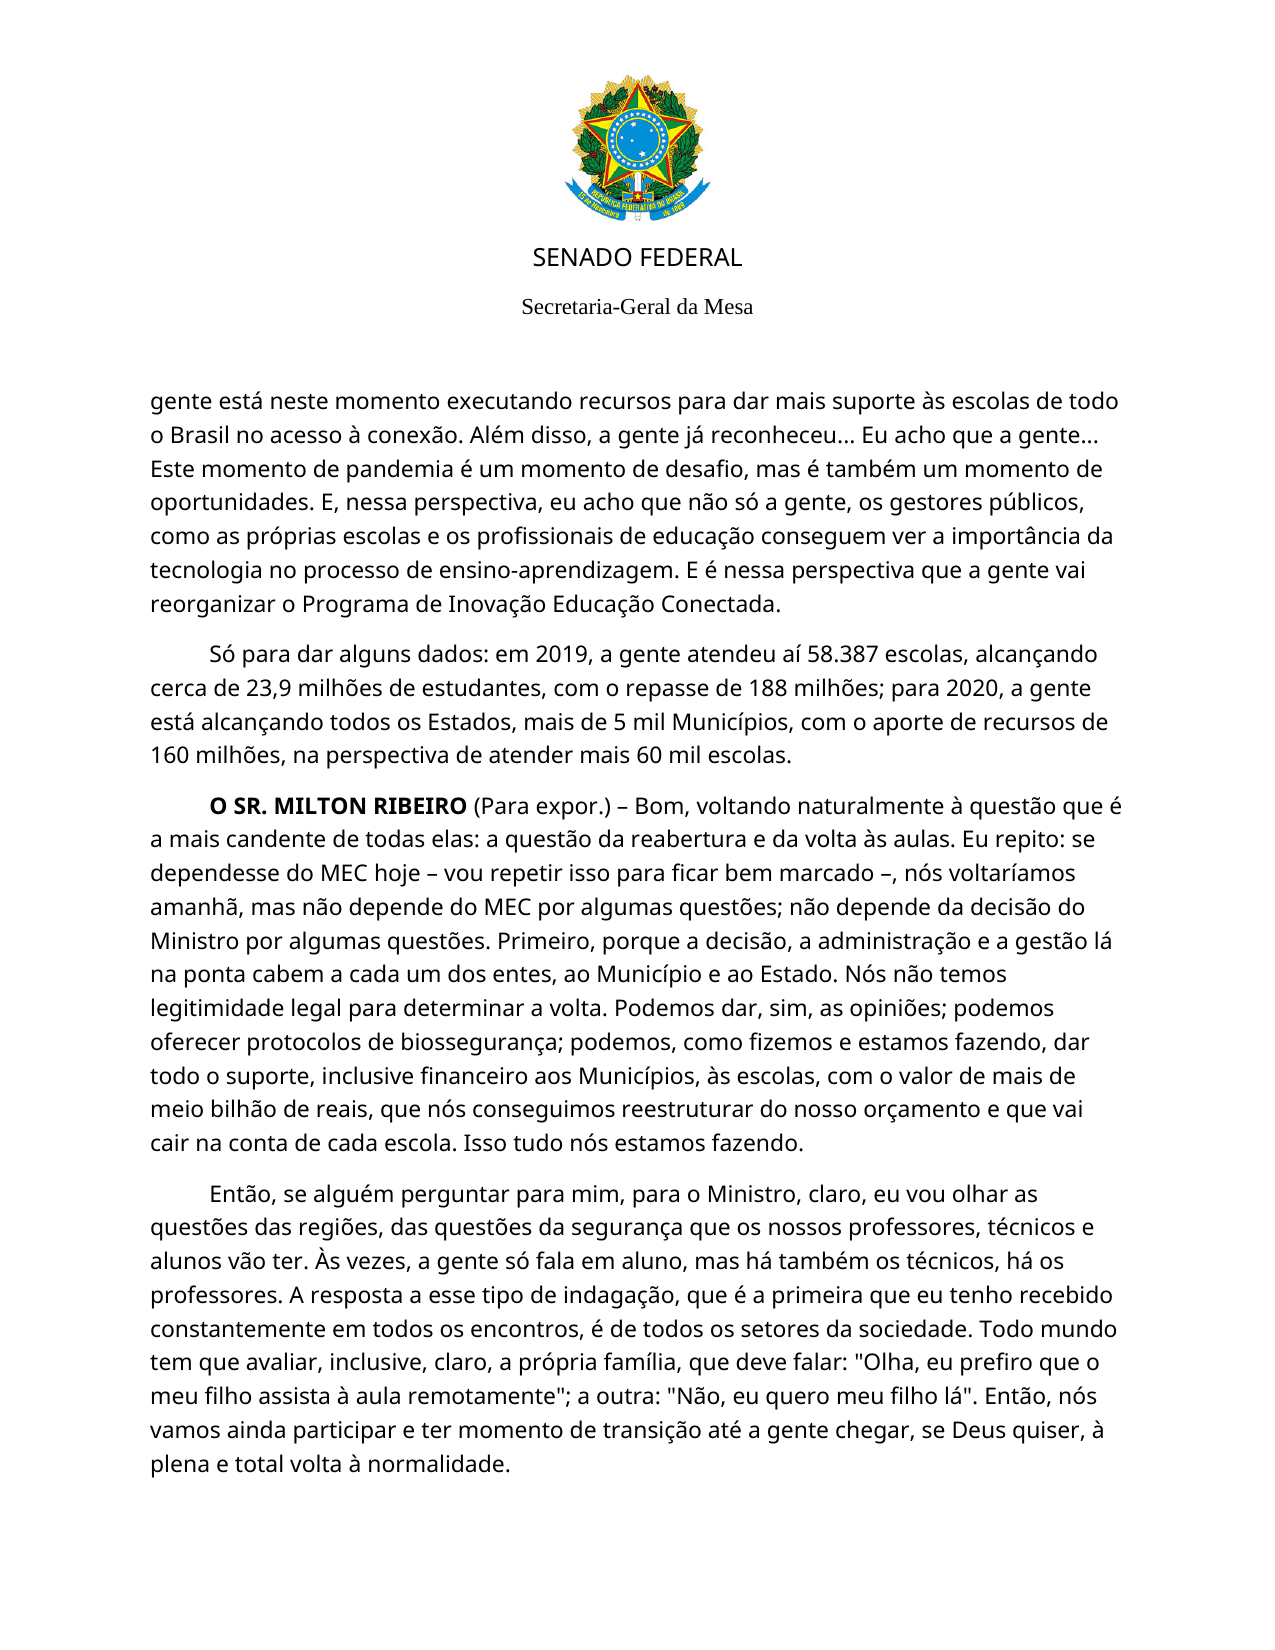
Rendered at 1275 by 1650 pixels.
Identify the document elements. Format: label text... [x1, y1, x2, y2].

picture [564, 75, 711, 221]
text Então, se alguém perguntar para mim, para o Ministro, claro, eu vou olhar as questões das regiões, das questões da segurança que os nossos professores, técnicos e alunos vão ter. Às vezes, a gente só fala em aluno, mas há também os técnicos, há os professores. A resposta a esse tipo de indagação, que é a primeira que eu tenho recebido constantemente em todos os encontros, é de todos os setores da sociedade. Todo mundo tem que avaliar, inclusive, claro, a própria família, que deve falar: "Olha, eu prefiro que o meu filho assista à aula remotamente"; a outra: "Não, eu quero meu filho lá". Então, nós vamos ainda participar e ter momento de transição até a gente chegar, se Deus quiser, à plena e total volta à normalidade. [150, 1177, 1125, 1479]
text Só para dar alguns dados: em 2019, a gente atendeu aí 58.387 escolas, alcançando cerca de 23,9 milhões de estudantes, com o repasse de 188 milhões; para 2020, a gente está alcançando todos os Estados, mais de 5 mil Municípios, com o aporte de recursos de 160 milhões, na perspectiva de atender mais 60 mil escolas. [150, 638, 1125, 770]
text O SR. MILTON RIBEIRO (Para expor.) – Bom, voltando naturalmente à questão que é a mais candente de todas elas: a questão da reabertura e da volta às aulas. Eu repito: se dependesse do MEC hoje – vou repetir isso para ficar bem marcado –, nós voltaríamos amanhã, mas não depende do MEC por algumas questões; não depende da decisão do Ministro por algumas questões. Primeiro, porque a decisão, a administração e a gestão lá na ponta cabem a cada um dos entes, ao Município e ao Estado. Nós não temos legitimidade legal para determinar a volta. Podemos dar, sim, as opiniões; podemos oferecer protocolos de biossegurança; podemos, como fizemos e estamos fazendo, dar todo o suporte, inclusive financeiro aos Municípios, às escolas, com o valor de mais de meio bilhão de reais, que nós conseguimos reestruturar do nosso orçamento e que vai cair na conta de cada escola. Isso tudo nós estamos fazendo. [150, 789, 1125, 1158]
